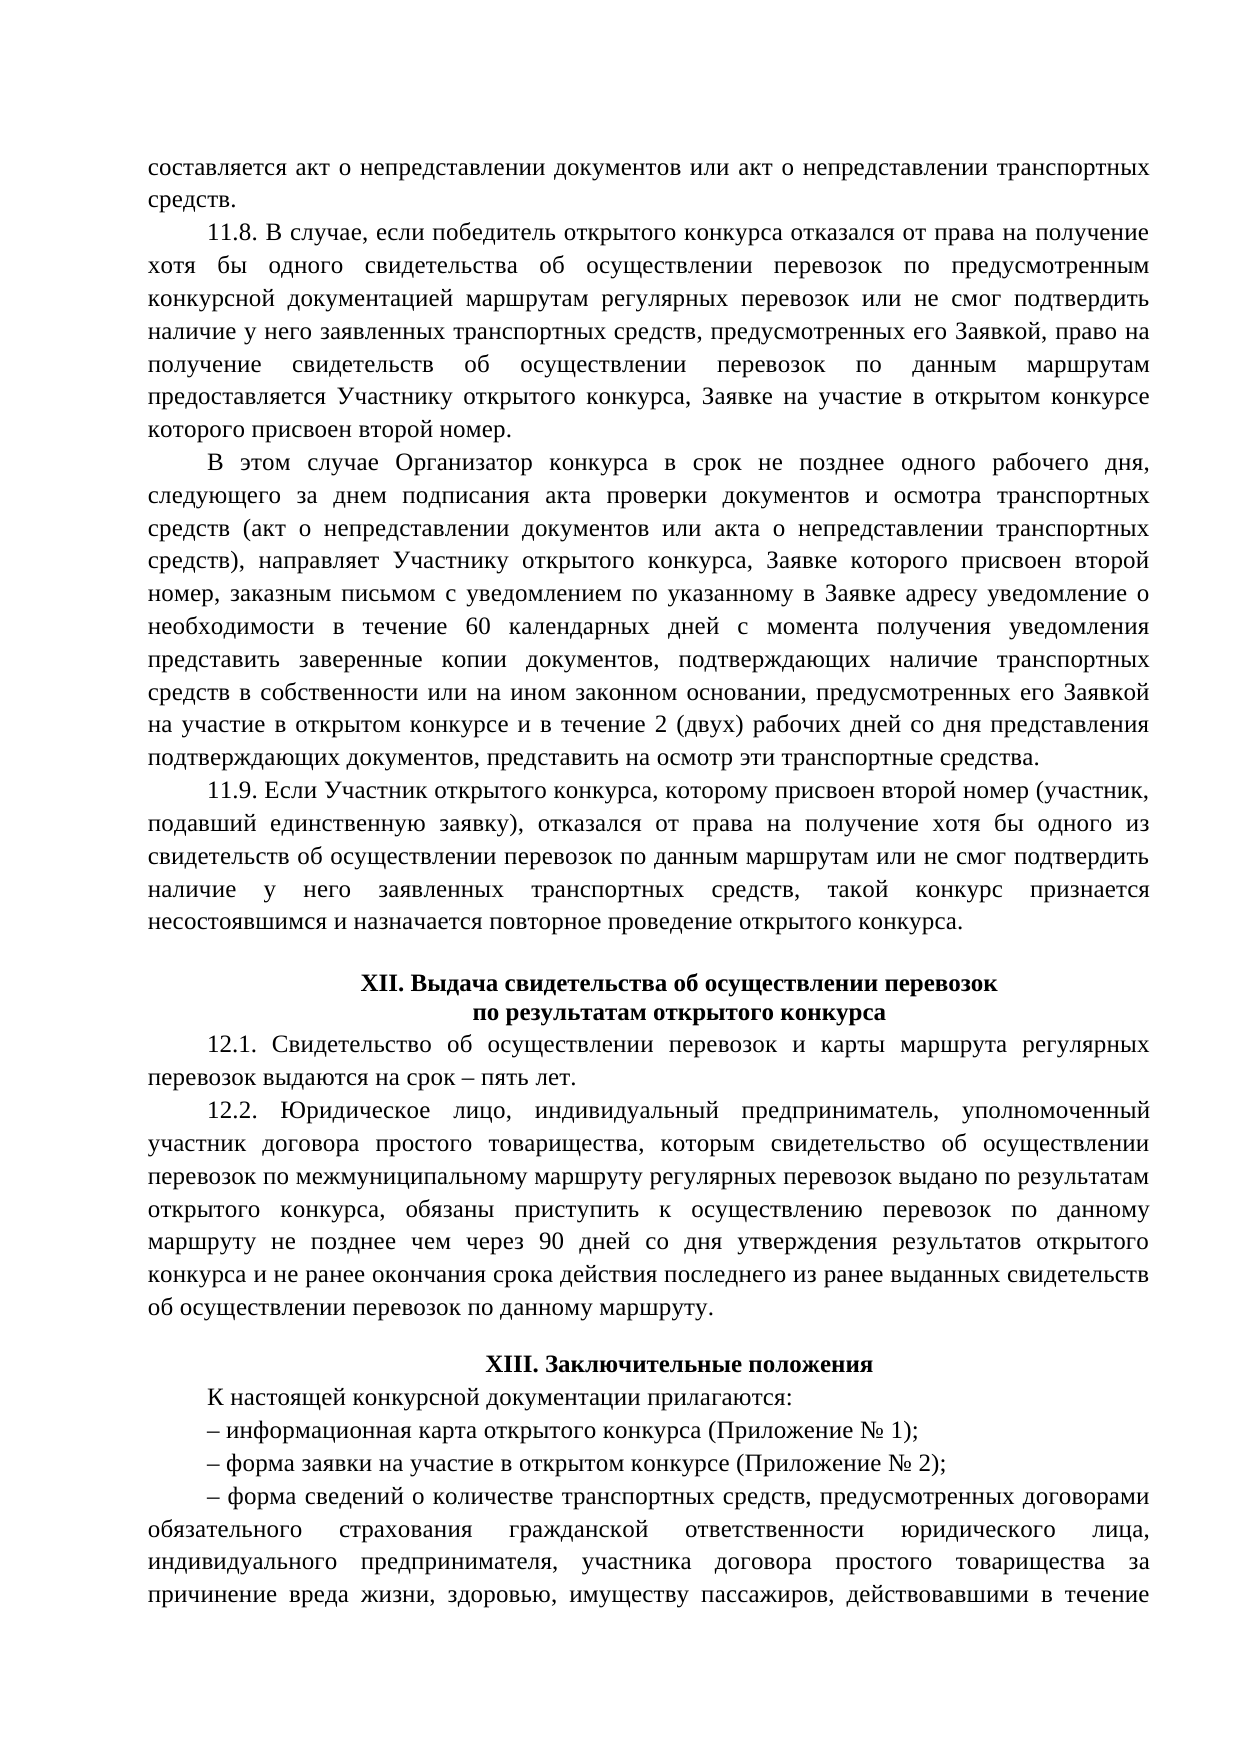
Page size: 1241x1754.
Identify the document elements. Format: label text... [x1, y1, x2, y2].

text – информационная карта открытого конкурса (Приложение № 1); [148, 1411, 1152, 1444]
text – форма заявки на участие в открытом конкурсе (Приложение № 2); [148, 1444, 1152, 1477]
text 11.8. В случае, если победитель открытого конкурса отказался от права на получение хотя бы одного свидетельства об осуществлении перевозок по предусмотренным конкурсной документацией маршрутам регулярных перевозок или не смог подтвердить наличие у него заявленных транспортных средств, предусмотренных его Заявкой, право на получение свидетельств об осуществлении перевозок по данным маршрутам предоставляется Участнику открытого конкурса, Заявке на участие в открытом конкурсе которого присвоен второй номер. [148, 213, 1152, 443]
text XII. Выдача свидетельства об осуществлении перевозок [148, 968, 1152, 997]
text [148, 1477, 1152, 1608]
text XIII. Заключительные положения [148, 1349, 1152, 1378]
text К настоящей конкурсной документации прилагаются: [148, 1378, 1152, 1411]
text по результатам открытого конкурса [148, 997, 1152, 1026]
text 11.9. Если Участник открытого конкурса, которому присвоен второй номер (участник, подавший единственную заявку), отказался от права на получение хотя бы одного из свидетельств об осуществлении перевозок по данным маршрутам или не смог подтвердить наличие у него заявленных транспортных средств, такой конкурс признается несостоявшимся и назначается повторное проведение открытого конкурса. [148, 771, 1152, 935]
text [148, 148, 1152, 213]
text 12.1. Свидетельство об осуществлении перевозок и карты маршрута регулярных перевозок выдаются на срок – пять лет. [148, 1026, 1152, 1091]
text В этом случае Организатор конкурса в срок не позднее одного рабочего дня, следующего за днем подписания акта проверки документов и осмотра транспортных средств (акт о непредставлении документов или акта о непредставлении транспортных средств), направляет Участнику открытого конкурса, Заявке которого присвоен второй номер, заказным письмом с уведомлением по указанному в Заявке адресу уведомление о необходимости в течение 60 календарных дней с момента получения уведомления представить заверенные копии документов, подтверждающих наличие транспортных средств в собственности или на ином законном основании, предусмотренных его Заявкой на участие в открытом конкурсе и в течение 2 (двух) рабочих дней со дня представления подтверждающих документов, представить на осмотр эти транспортные средства. [148, 443, 1152, 771]
text 12.2. Юридическое лицо, индивидуальный предприниматель, уполномоченный участник договора простого товарищества, которым свидетельство об осуществлении перевозок по межмуниципальному маршруту регулярных перевозок выдано по результатам открытого конкурса, обязаны приступить к осуществлению перевозок по данному маршруту не позднее чем через 90 дней со дня утверждения результатов открытого конкурса и не ранее окончания срока действия последнего из ранее выданных свидетельств об осуществлении перевозок по данному маршруту. [148, 1091, 1152, 1321]
